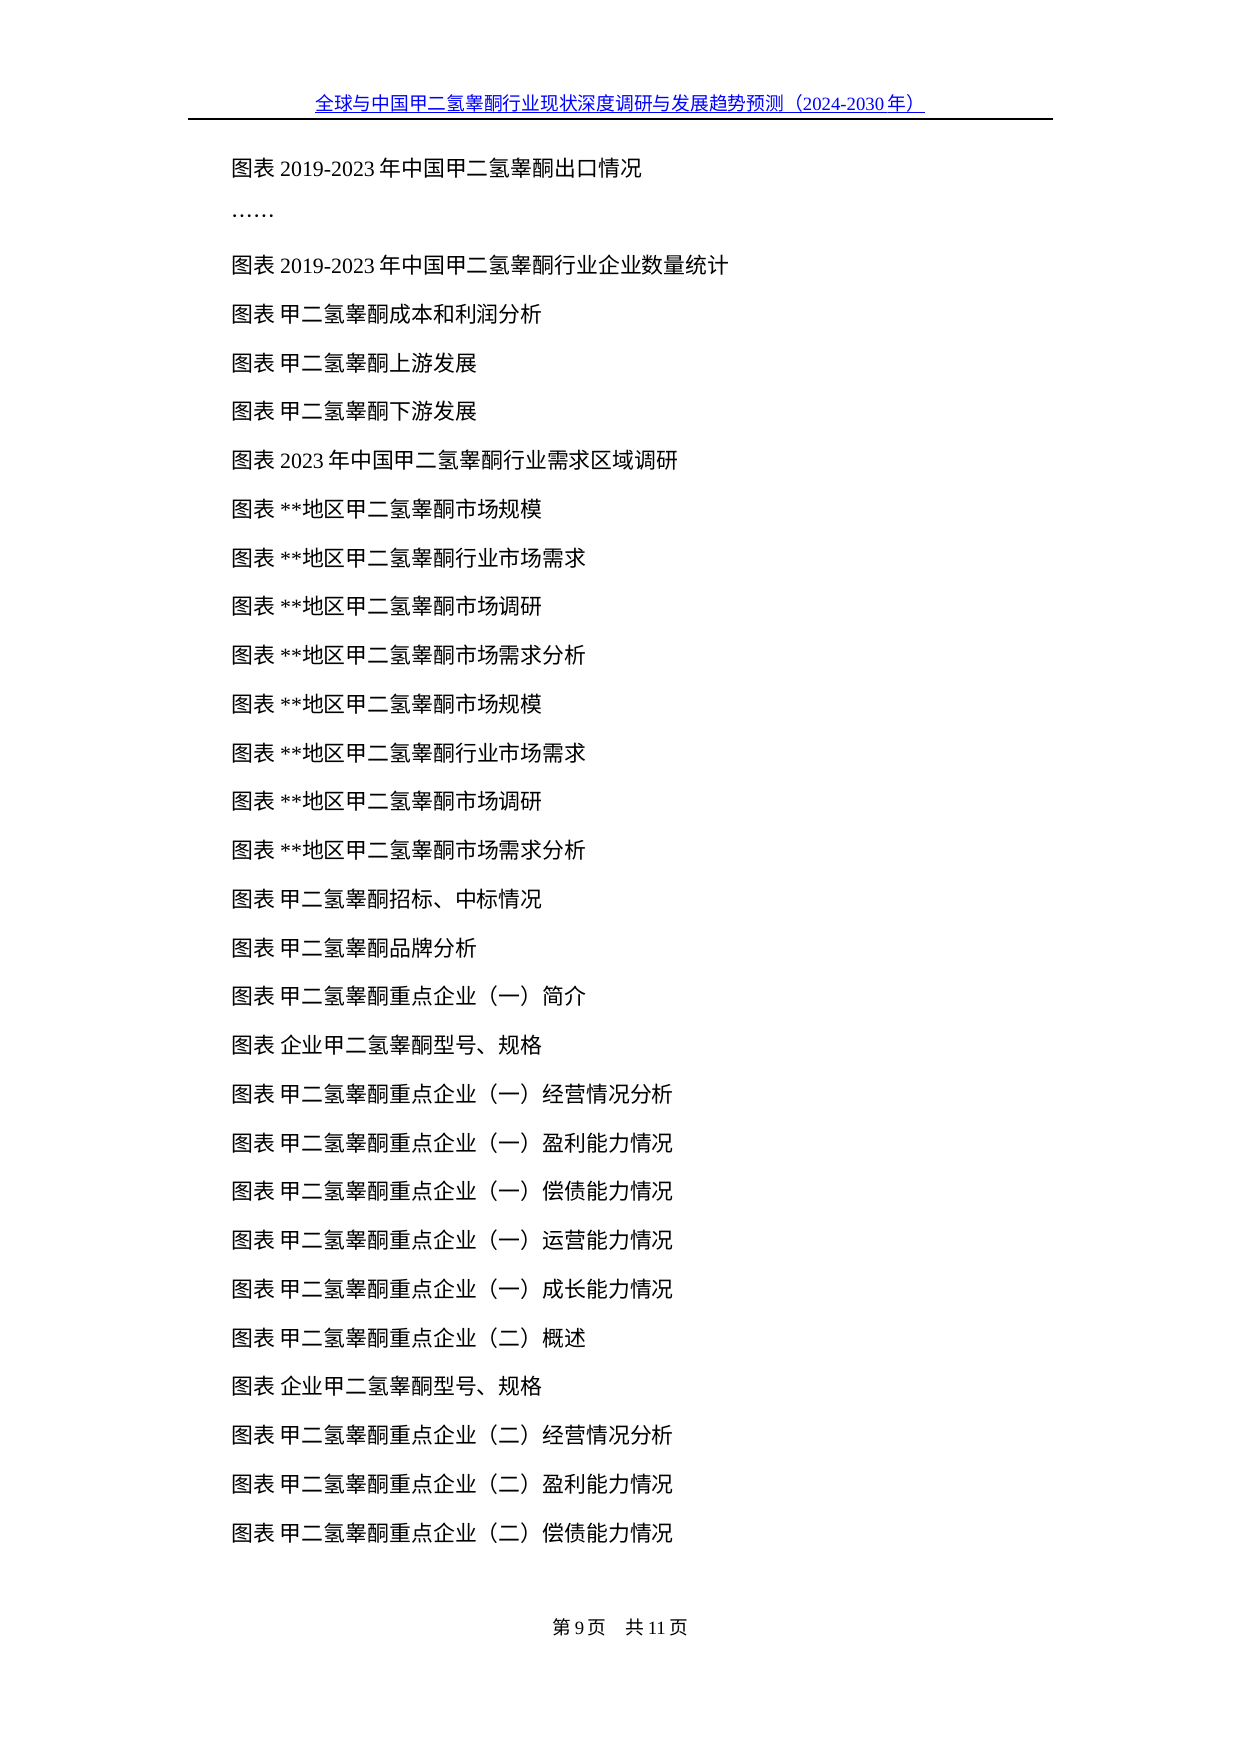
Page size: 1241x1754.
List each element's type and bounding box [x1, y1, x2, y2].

text [187, 150, 1053, 1548]
